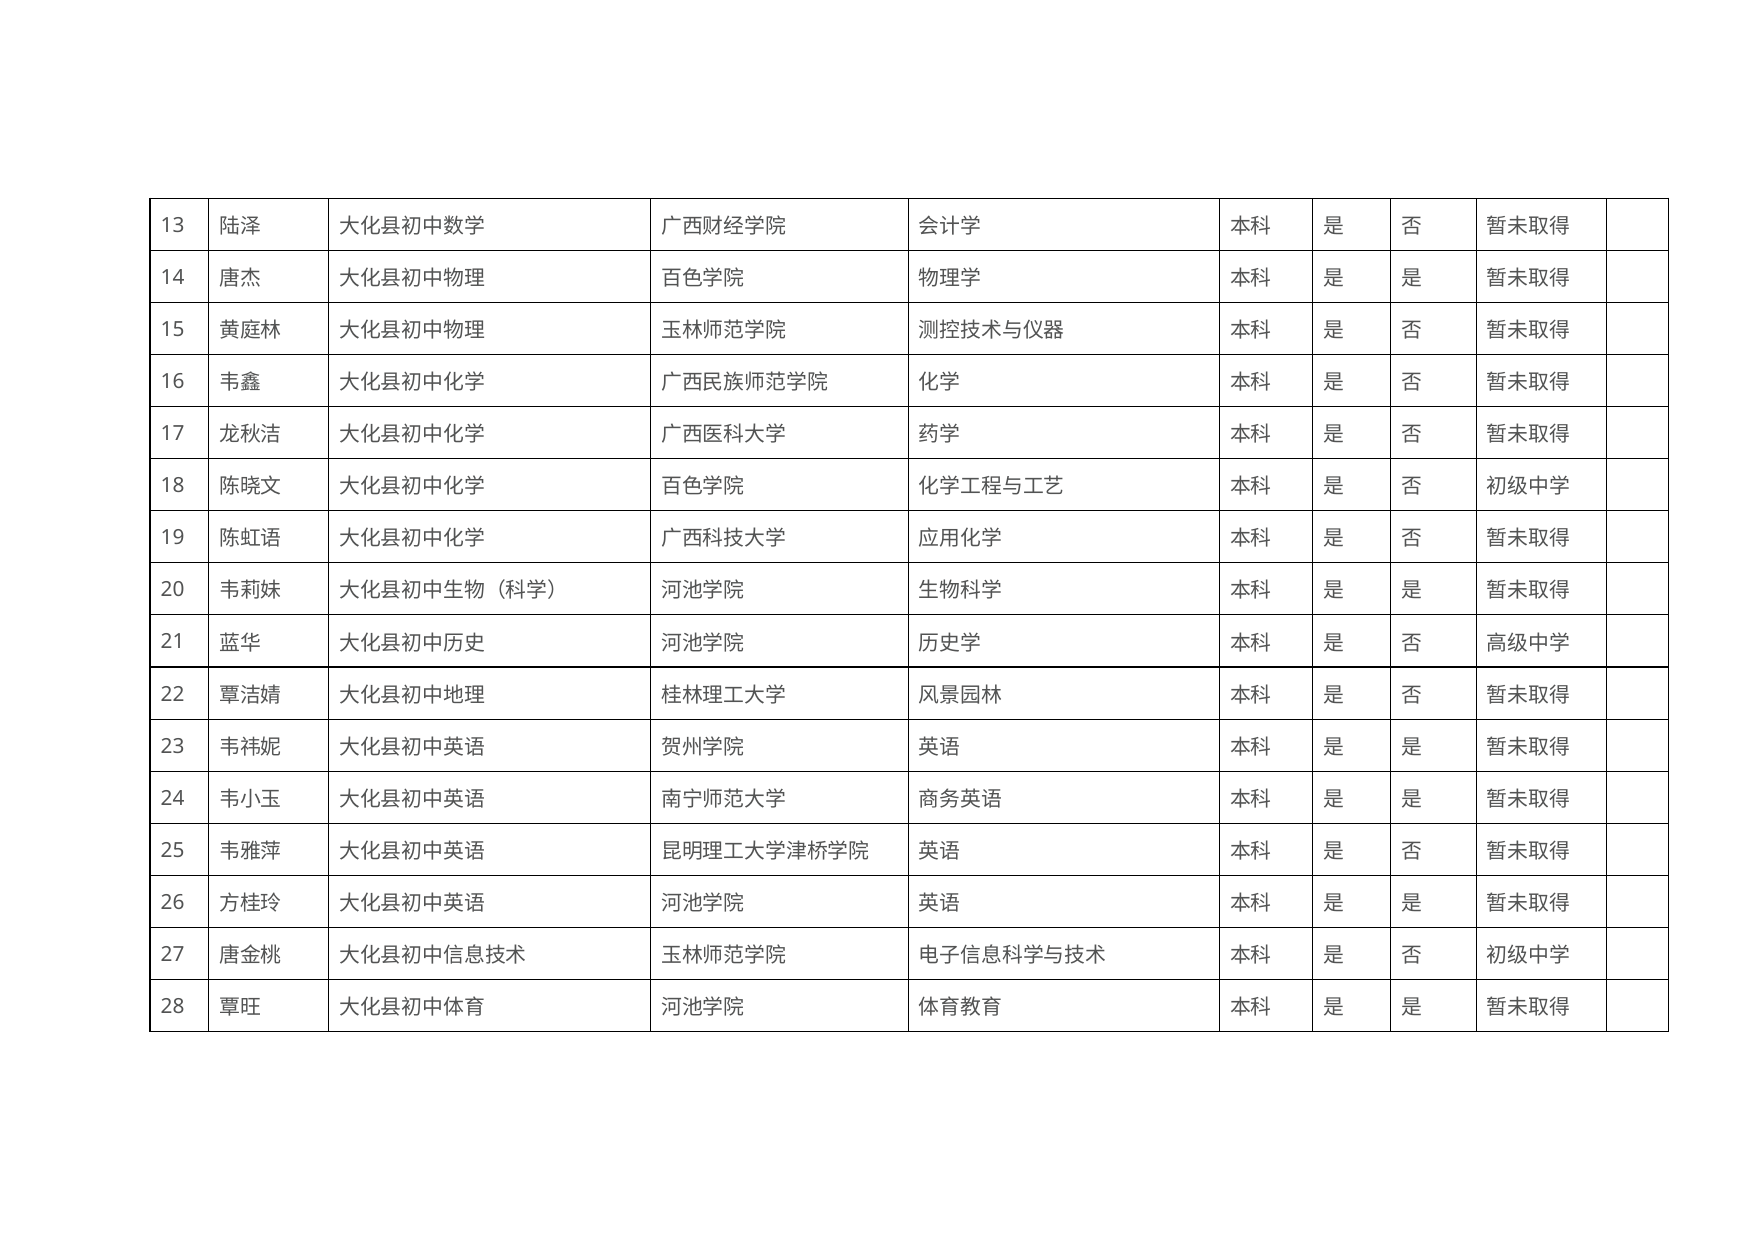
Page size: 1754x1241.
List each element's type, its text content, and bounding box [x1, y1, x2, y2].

table_cell 13 [151, 199, 208, 250]
table_cell 大化县初中化学 [329, 407, 650, 458]
table_cell 是 [1313, 459, 1390, 510]
table_cell 韦雅萍 [209, 824, 328, 875]
table_cell 28 [151, 980, 208, 1031]
table_cell 是 [1313, 824, 1390, 875]
table_cell 陈晓文 [209, 459, 328, 510]
table_cell 是 [1313, 876, 1390, 927]
table_cell 本科 [1220, 772, 1312, 823]
table_cell 大化县初中信息技术 [329, 928, 650, 979]
table_cell 大化县初中体育 [329, 980, 650, 1031]
table_cell 商务英语 [909, 772, 1219, 823]
table_cell 暂未取得 [1477, 668, 1606, 718]
table_cell 15 [151, 303, 208, 354]
table_cell 本科 [1220, 459, 1312, 510]
table_cell 本科 [1220, 303, 1312, 354]
table_cell 百色学院 [651, 459, 908, 510]
table_cell 韦莉妹 [209, 563, 328, 614]
table_cell 广西民族师范学院 [651, 355, 908, 406]
table_cell 26 [151, 876, 208, 927]
table_cell 唐金桃 [209, 928, 328, 979]
table_cell [1607, 772, 1668, 823]
table_cell 20 [151, 563, 208, 614]
table_cell 否 [1391, 355, 1476, 406]
table_cell 应用化学 [909, 511, 1219, 562]
table_cell 韦祎妮 [209, 720, 328, 771]
table_cell 覃洁婧 [209, 668, 328, 718]
table_cell 韦鑫 [209, 355, 328, 406]
table_cell 是 [1313, 199, 1390, 250]
table_cell 黄庭林 [209, 303, 328, 354]
table_cell [1607, 459, 1668, 510]
table_cell 会计学 [909, 199, 1219, 250]
table_cell 否 [1391, 928, 1476, 979]
table_cell 是 [1313, 303, 1390, 354]
table_cell 是 [1391, 720, 1476, 771]
table_cell 河池学院 [651, 980, 908, 1031]
table_cell 百色学院 [651, 251, 908, 302]
table_cell 药学 [909, 407, 1219, 458]
table_cell 是 [1391, 563, 1476, 614]
table_cell 物理学 [909, 251, 1219, 302]
table_cell 14 [151, 251, 208, 302]
table_cell 23 [151, 720, 208, 771]
table_cell 否 [1391, 668, 1476, 718]
table_cell 方桂玲 [209, 876, 328, 927]
table_cell [1607, 355, 1668, 406]
table_cell 24 [151, 772, 208, 823]
table_cell 是 [1313, 407, 1390, 458]
table_cell 玉林师范学院 [651, 928, 908, 979]
table_cell 大化县初中生物（科学） [329, 563, 650, 614]
table_cell 是 [1313, 251, 1390, 302]
table_cell 本科 [1220, 511, 1312, 562]
table_cell 暂未取得 [1477, 772, 1606, 823]
table_cell 本科 [1220, 668, 1312, 718]
table_cell [1607, 980, 1668, 1031]
table_cell 大化县初中化学 [329, 459, 650, 510]
table_cell 生物科学 [909, 563, 1219, 614]
table_cell 是 [1313, 720, 1390, 771]
table_cell [1607, 199, 1668, 250]
table_cell 河池学院 [651, 615, 908, 666]
table_cell 广西医科大学 [651, 407, 908, 458]
table_cell 化学 [909, 355, 1219, 406]
table_cell 否 [1391, 303, 1476, 354]
table_cell 化学工程与工艺 [909, 459, 1219, 510]
table_cell 河池学院 [651, 563, 908, 614]
table_cell [1607, 668, 1668, 718]
table_cell 本科 [1220, 928, 1312, 979]
table_cell 暂未取得 [1477, 824, 1606, 875]
table_cell 是 [1391, 876, 1476, 927]
table_cell 大化县初中物理 [329, 303, 650, 354]
table_cell 南宁师范大学 [651, 772, 908, 823]
table_cell 高级中学 [1477, 615, 1606, 666]
table_cell [1607, 511, 1668, 562]
table_cell 16 [151, 355, 208, 406]
table_cell 是 [1313, 511, 1390, 562]
table_cell 英语 [909, 824, 1219, 875]
table_cell 昆明理工大学津桥学院 [651, 824, 908, 875]
table_cell 是 [1313, 668, 1390, 718]
table_cell [1607, 407, 1668, 458]
table_cell 否 [1391, 824, 1476, 875]
table_cell 大化县初中历史 [329, 615, 650, 666]
table_cell 暂未取得 [1477, 563, 1606, 614]
table_cell 否 [1391, 511, 1476, 562]
table_cell 本科 [1220, 199, 1312, 250]
table_cell 风景园林 [909, 668, 1219, 718]
table_cell 蓝华 [209, 615, 328, 666]
table_cell 是 [1391, 980, 1476, 1031]
table_cell 本科 [1220, 824, 1312, 875]
table_cell 21 [151, 615, 208, 666]
table_cell 桂林理工大学 [651, 668, 908, 718]
table_cell 否 [1391, 407, 1476, 458]
table_cell 是 [1391, 251, 1476, 302]
table_cell 陈虹语 [209, 511, 328, 562]
table_cell 22 [151, 668, 208, 718]
table_cell 27 [151, 928, 208, 979]
table_cell 陆泽 [209, 199, 328, 250]
table_cell 暂未取得 [1477, 251, 1606, 302]
table_cell 是 [1313, 563, 1390, 614]
table_cell [1607, 251, 1668, 302]
table_cell 暂未取得 [1477, 303, 1606, 354]
table_cell 本科 [1220, 720, 1312, 771]
table_cell 本科 [1220, 615, 1312, 666]
table_cell [1607, 303, 1668, 354]
table_cell 暂未取得 [1477, 511, 1606, 562]
table_cell 本科 [1220, 980, 1312, 1031]
table_cell 大化县初中英语 [329, 720, 650, 771]
table_cell [1607, 824, 1668, 875]
table_cell 本科 [1220, 251, 1312, 302]
table_cell 暂未取得 [1477, 720, 1606, 771]
table_cell 是 [1313, 928, 1390, 979]
table_cell 17 [151, 407, 208, 458]
table_cell 暂未取得 [1477, 199, 1606, 250]
table_cell 大化县初中化学 [329, 355, 650, 406]
table_cell 暂未取得 [1477, 876, 1606, 927]
table_cell 大化县初中数学 [329, 199, 650, 250]
table_cell 19 [151, 511, 208, 562]
table_cell 龙秋洁 [209, 407, 328, 458]
table_cell 韦小玉 [209, 772, 328, 823]
table_cell 是 [1313, 355, 1390, 406]
table_cell 大化县初中英语 [329, 772, 650, 823]
table_cell 是 [1313, 980, 1390, 1031]
table_cell 大化县初中英语 [329, 876, 650, 927]
table_cell 玉林师范学院 [651, 303, 908, 354]
table_cell 覃旺 [209, 980, 328, 1031]
table_cell 贺州学院 [651, 720, 908, 771]
table_cell 初级中学 [1477, 459, 1606, 510]
table_cell 历史学 [909, 615, 1219, 666]
table_cell 本科 [1220, 563, 1312, 614]
table_cell 体育教育 [909, 980, 1219, 1031]
table_cell 唐杰 [209, 251, 328, 302]
table_cell 大化县初中地理 [329, 668, 650, 718]
table_cell 暂未取得 [1477, 355, 1606, 406]
table_cell 25 [151, 824, 208, 875]
table_cell 河池学院 [651, 876, 908, 927]
table_cell [1607, 720, 1668, 771]
table_cell 广西财经学院 [651, 199, 908, 250]
table_cell 是 [1313, 615, 1390, 666]
table_cell 是 [1391, 772, 1476, 823]
table_cell 英语 [909, 720, 1219, 771]
table_cell 大化县初中物理 [329, 251, 650, 302]
table_cell 电子信息科学与技术 [909, 928, 1219, 979]
table_cell 大化县初中化学 [329, 511, 650, 562]
table_cell 广西科技大学 [651, 511, 908, 562]
table_cell [1607, 563, 1668, 614]
table_cell 英语 [909, 876, 1219, 927]
table_cell 本科 [1220, 876, 1312, 927]
table_cell 初级中学 [1477, 928, 1606, 979]
table_cell 暂未取得 [1477, 407, 1606, 458]
table_cell 测控技术与仪器 [909, 303, 1219, 354]
table_cell 本科 [1220, 355, 1312, 406]
table_cell 否 [1391, 199, 1476, 250]
table_cell 否 [1391, 615, 1476, 666]
table_cell 18 [151, 459, 208, 510]
table_cell 暂未取得 [1477, 980, 1606, 1031]
table_cell [1607, 876, 1668, 927]
table_cell [1607, 615, 1668, 666]
table_cell 否 [1391, 459, 1476, 510]
table_cell 本科 [1220, 407, 1312, 458]
table_cell 是 [1313, 772, 1390, 823]
table_cell [1607, 928, 1668, 979]
table_cell 大化县初中英语 [329, 824, 650, 875]
